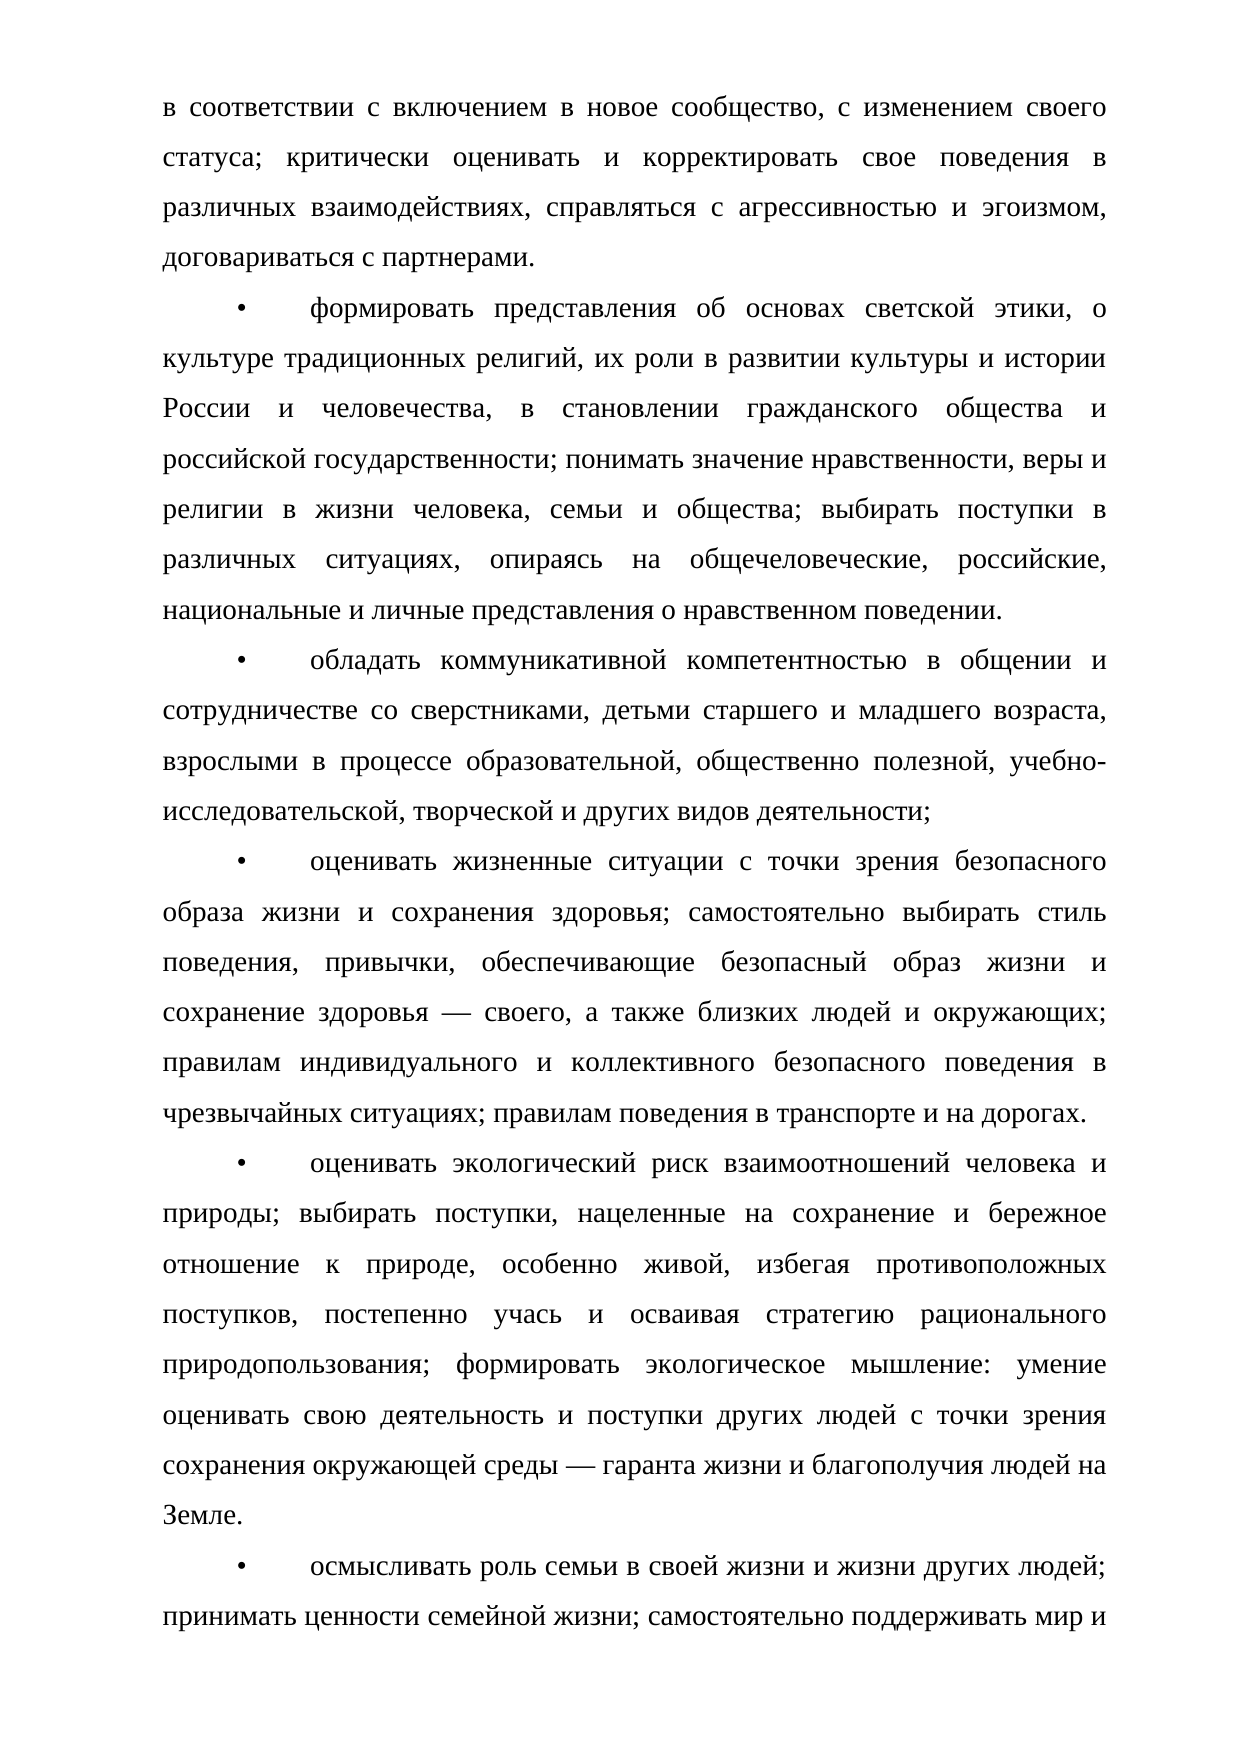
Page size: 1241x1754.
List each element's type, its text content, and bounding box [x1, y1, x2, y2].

text • обладать коммуникативной компетентностью в общении и сотрудничестве со сверстниками, детьми старшего и младшего возраста, взрослыми в процессе образовательной, общественно полезной, учебно-исследовательской, творческой и других видов деятельности; [162, 642, 1107, 827]
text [162, 1548, 1107, 1632]
text • оценивать жизненные ситуации с точки зрения безопасного образа жизни и сохранения здоровья; самостоятельно выбирать стиль поведения, привычки, обеспечивающие безопасный образ жизни и сохранение здоровья — своего, а также близких людей и окружающих; правилам индивидуального и коллективного безопасного поведения в чрезвычайных ситуациях; правилам поведения в транспорте и на дорогах. [162, 843, 1107, 1128]
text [162, 89, 1107, 273]
text • формировать представления об основах светской этики, о культуре традиционных религий, их роли в развитии культуры и истории России и человечества, в становлении гражданского общества и российской государственности; понимать значение нравственности, веры и религии в жизни человека, семьи и общества; выбирать поступки в различных ситуациях, опираясь на общечеловеческие, российские, национальные и личные представления о нравственном поведении. [162, 290, 1107, 625]
text • оценивать экологический риск взаимоотношений человека и природы; выбирать поступки, нацеленные на сохранение и бережное отношение к природе, особенно живой, избегая противоположных поступков, постепенно учась и осваивая стратегию рационального природопользования; формировать экологическое мышление: умение оценивать свою деятельность и поступки других людей с точки зрения сохранения окружающей среды — гаранта жизни и благополучия людей на Земле. [162, 1145, 1107, 1531]
